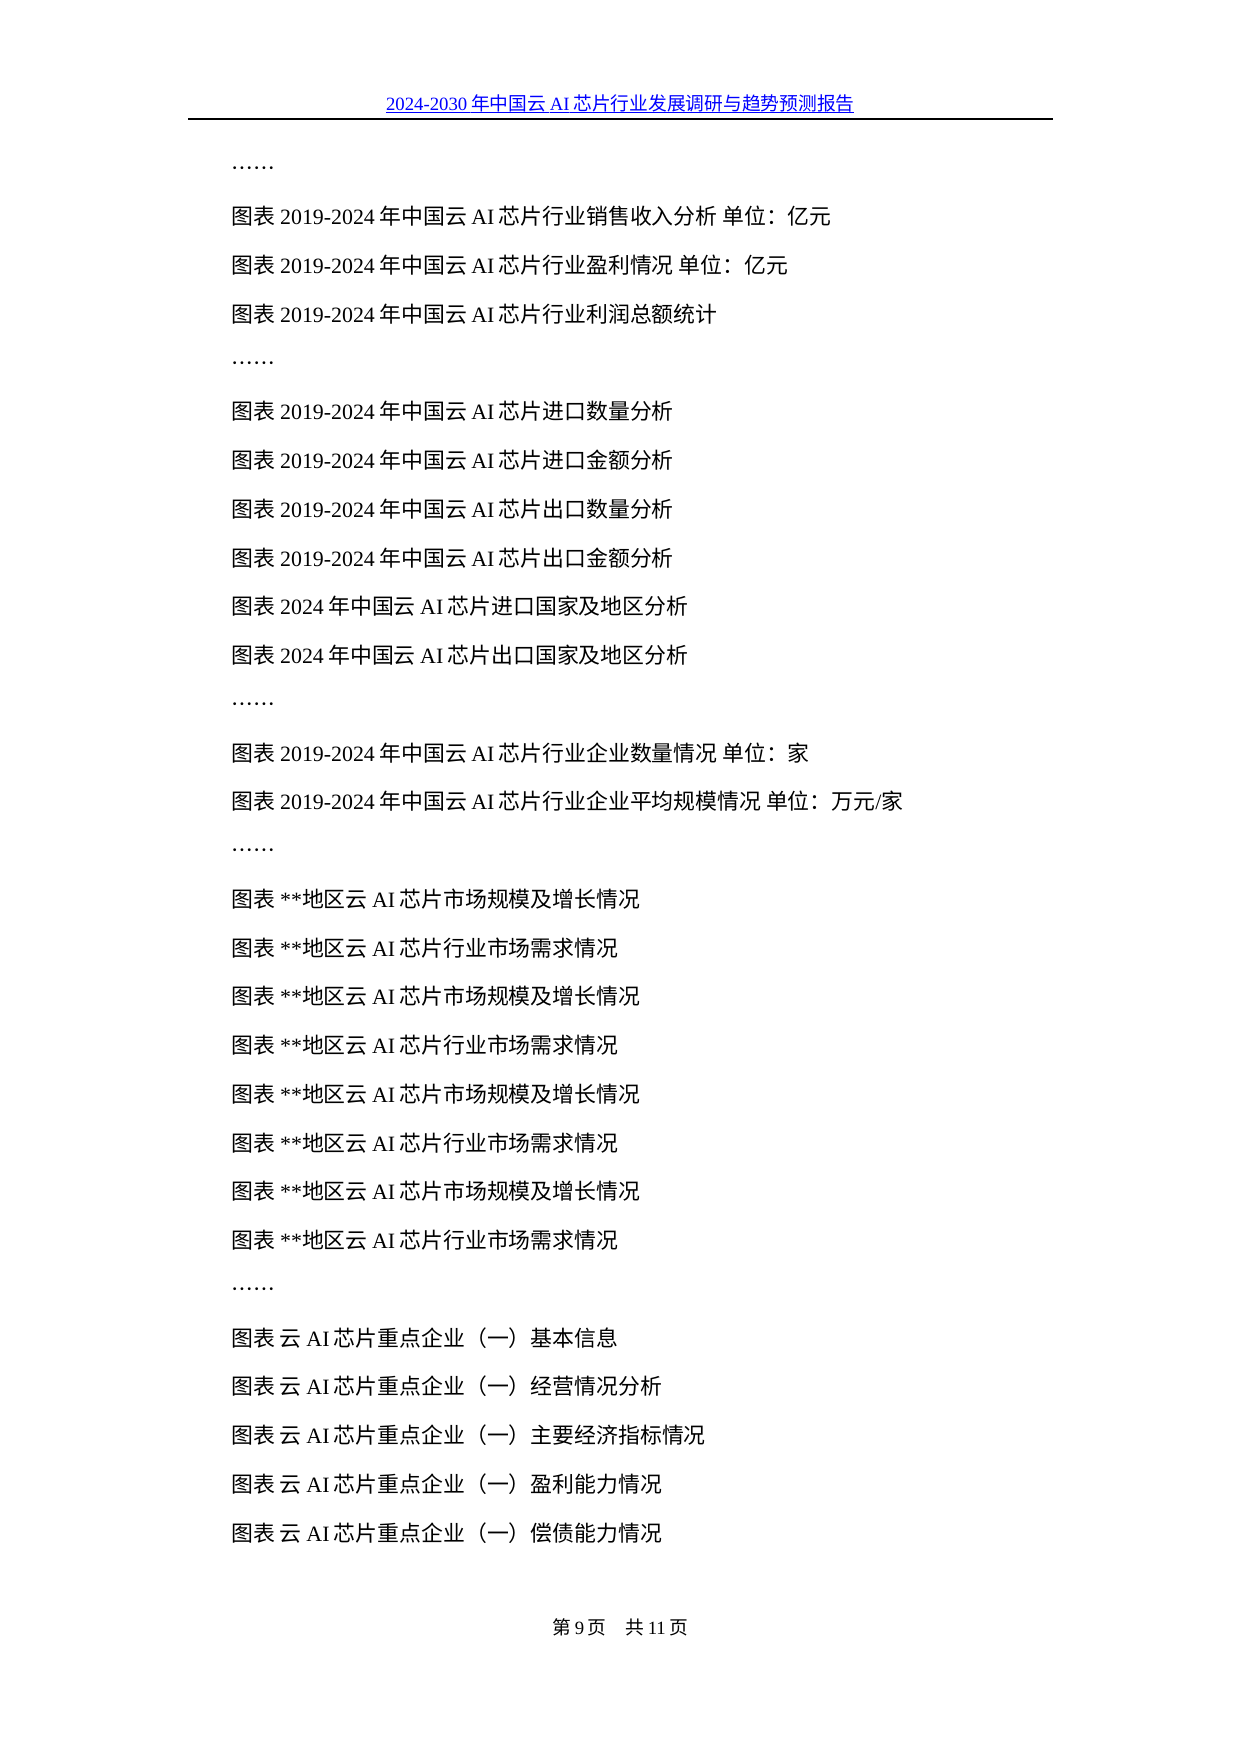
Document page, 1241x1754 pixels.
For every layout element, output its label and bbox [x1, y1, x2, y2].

text [187, 150, 1053, 1548]
